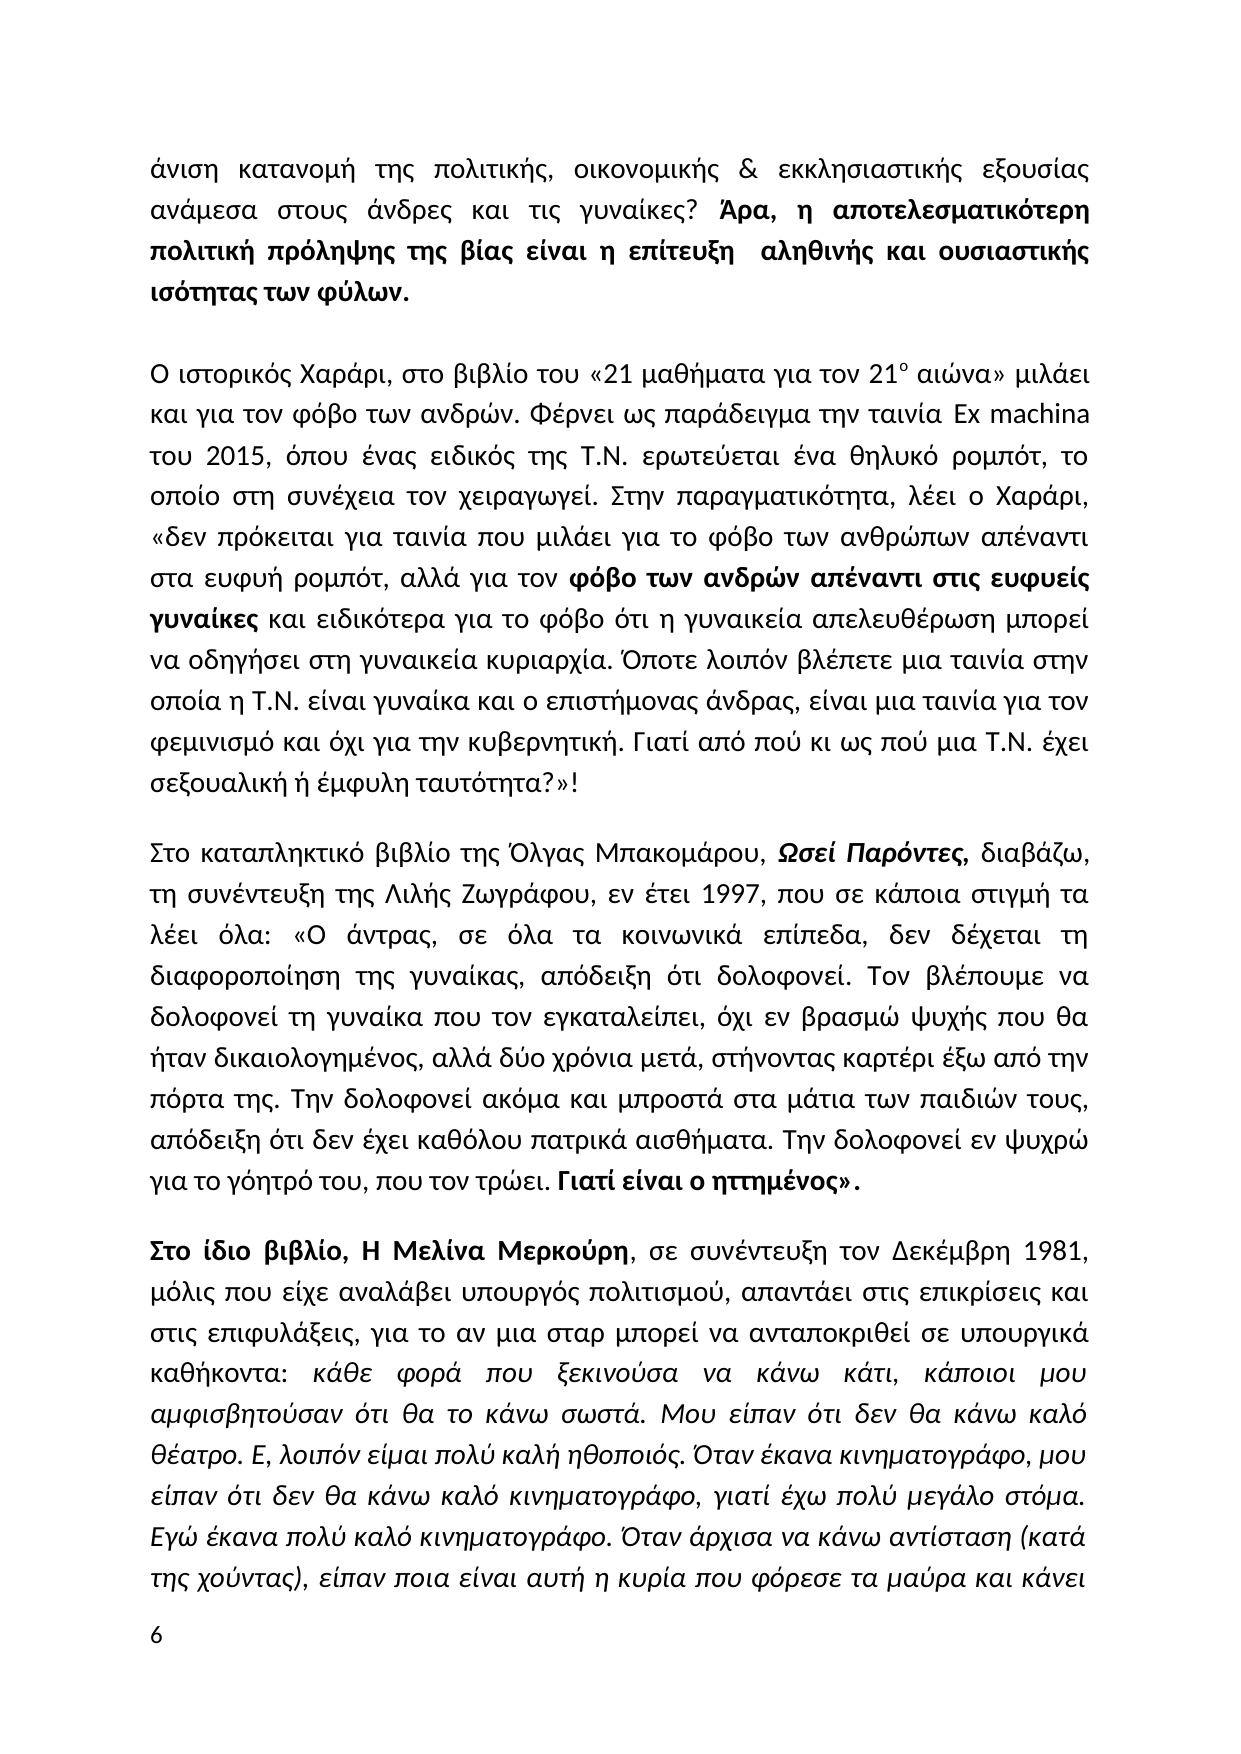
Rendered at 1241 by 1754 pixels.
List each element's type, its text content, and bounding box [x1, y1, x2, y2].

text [150, 150, 1090, 308]
subtitle Στο καταπληκτικό βιβλίο της Όλγας Μπακομάρου, Ωσεί Παρόντες, διαβάζω, τη συνέντευξη της Λιλής Ζωγράφου, εν έτει 1997, που σε κάποια στιγμή τα λέει όλα: «Ο άντρας, σε όλα τα κοινωνικά επίπεδα, δεν δέχεται τη διαφοροποίηση της γυναίκας, απόδειξη ότι δολοφονεί. Τον βλέπουμε να δολοφονεί τη γυναίκα που τον εγκαταλείπει, όχι εν βρασμώ ψυχής που θα ήταν δικαιολογημένος, αλλά δύο χρόνια μετά, στήνοντας καρτέρι έξω από την πόρτα της. Την δολοφονεί ακόμα και μπροστά στα μάτια των παιδιών τους, απόδειξη ότι δεν έχει καθόλου πατρικά αισθήματα. Την δολοφονεί εν ψυχρώ για το γόητρό του, που τον τρώει. Γιατί είναι ο ηττημένος». [150, 834, 1090, 1197]
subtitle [150, 1232, 1090, 1595]
text Ο ιστορικός Χαράρι, στο βιβλίο του «21 μαθήματα για τον 21ο αιώνα» μιλάει και για τον φόβο των ανδρών. Φέρνει ως παράδειγμα την ταινία Ex machina του 2015, όπου ένας ειδικός της Τ.Ν. ερωτεύεται ένα θηλυκό ρομπότ, το οποίο στη συνέχεια τον χειραγωγεί. Στην παραγματικότητα, λέει ο Χαράρι, «δεν πρόκειται για ταινία που μιλάει για το φόβο των ανθρώπων απέναντι στα ευφυή ρομπότ, αλλά για τον φόβο των ανδρών απέναντι στις ευφυείς γυναίκες και ειδικότερα για το φόβο ότι η γυναικεία απελευθέρωση μπορεί να οδηγήσει στη γυναικεία κυριαρχία. Όποτε λοιπόν βλέπετε μια ταινία στην οποία η Τ.Ν. είναι γυναίκα και ο επιστήμονας άνδρας, είναι μια ταινία για τον φεμινισμό και όχι για την κυβερνητική. Γιατί από πού κι ως πού μια Τ.Ν. έχει σεξουαλική ή έμφυλη ταυτότητα?»! [150, 355, 1090, 800]
